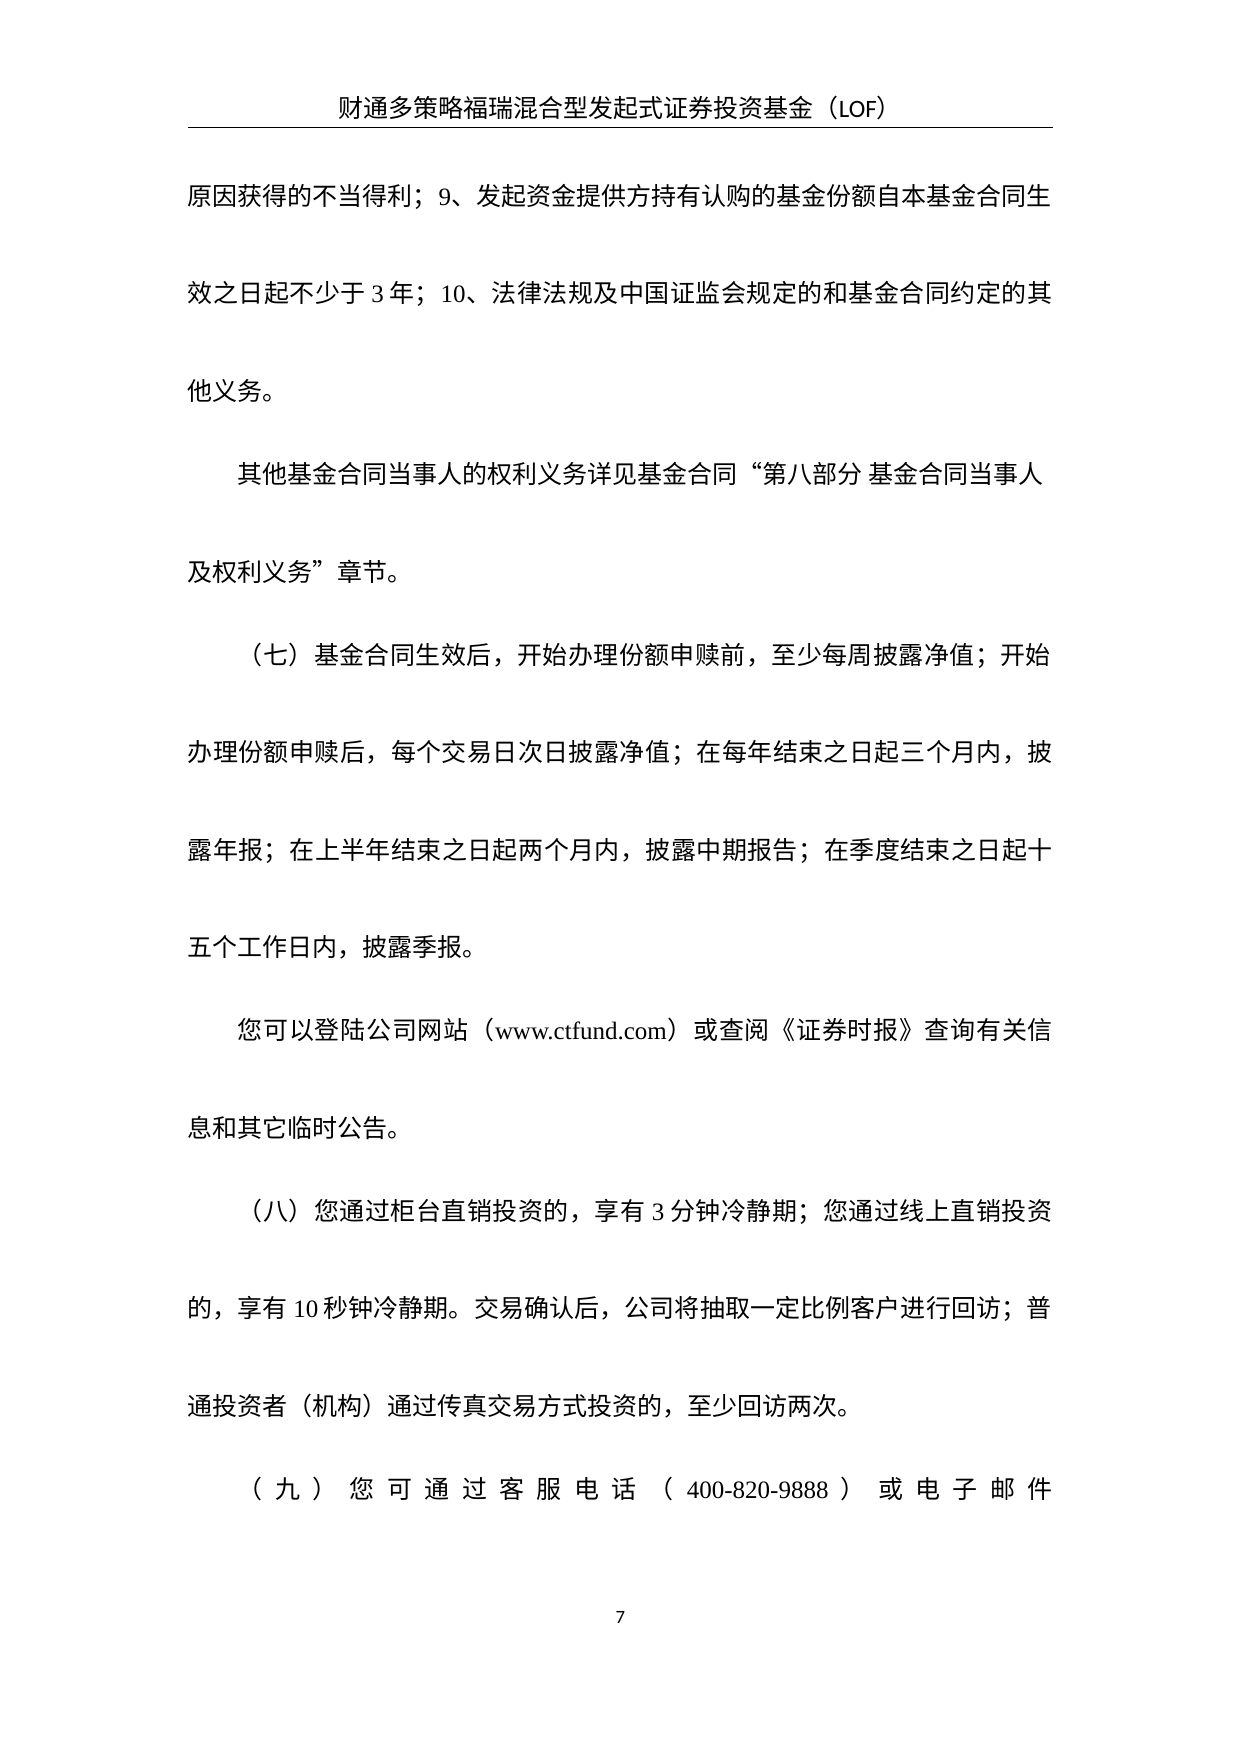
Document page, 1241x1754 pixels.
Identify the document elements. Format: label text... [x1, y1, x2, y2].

text （八）您通过柜台直销投资的，享有3分钟冷静期；您通过线上直销投资的，享有10秒钟冷静期。交易确认后，公司将抽取一定比例客户进行回访；普通投资者（机构）通过传真交易方式投资的，至少回访两次。 [187, 1177, 1053, 1437]
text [187, 1455, 1053, 1520]
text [187, 162, 1053, 422]
text 其他基金合同当事人的权利义务详见基金合同“第八部分 基金合同当事人及权利义务”章节。 [187, 440, 1053, 603]
text 您可以登陆公司网站（www.ctfund.com）或查阅《证券时报》查询有关信息和其它临时公告。 [187, 996, 1053, 1159]
text （七）基金合同生效后，开始办理份额申赎前，至少每周披露净值；开始办理份额申赎后，每个交易日次日披露净值；在每年结束之日起三个月内，披露年报；在上半年结束之日起两个月内，披露中期报告；在季度结束之日起十五个工作日内，披露季报。 [187, 621, 1053, 978]
